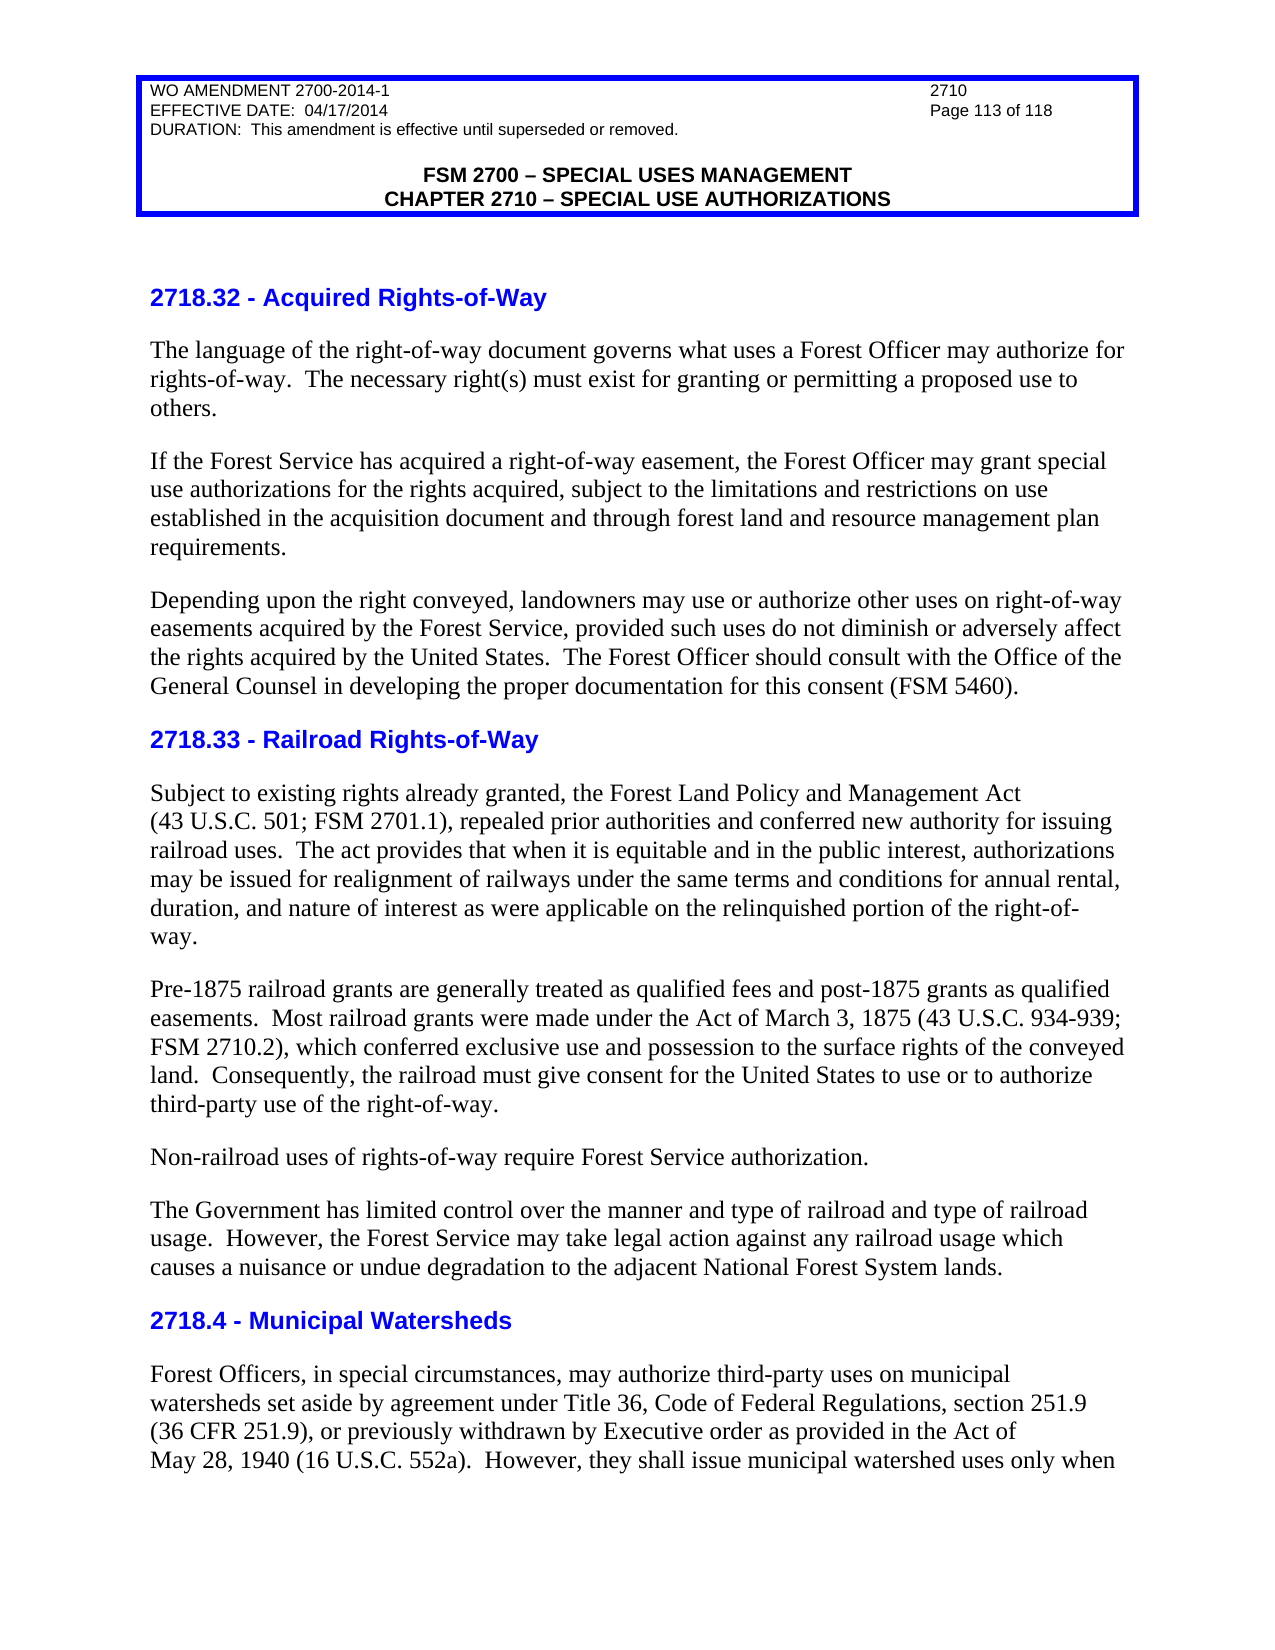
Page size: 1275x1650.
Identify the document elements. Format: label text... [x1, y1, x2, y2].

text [150, 1359, 1125, 1474]
subtitle 2718.32 - Acquired Rights-of-Way [150, 283, 1125, 311]
text Pre-1875 railroad grants are generally treated as qualified fees and post-1875 grants as qualified easements. Most railroad grants were made under the Act of March 3, 1875 (43 U.S.C. 934-939; FSM 2710.2), which conferred exclusive use and possession to the surface rights of the conveyed land. Consequently, the railroad must give consent for the United States to use or to authorize third-party use of the right-of-way. [150, 974, 1125, 1118]
text If the Forest Service has acquired a right-of-way easement, the Forest Officer may grant special use authorizations for the rights acquired, subject to the limitations and restrictions on use established in the acquisition document and through forest land and resource management plan requirements. [150, 446, 1125, 561]
text Subject to existing rights already granted, the Forest Land Policy and Management Act (43 U.S.C. 501; FSM 2701.1), repealed prior authorities and conferred new authority for issuing railroad uses. The act provides that when it is equitable and in the public interest, authorizations may be issued for realignment of railways under the same terms and conditions for annual rental, duration, and nature of interest as were applicable on the relinquished portion of the right-of-way. [150, 778, 1125, 950]
text Depending upon the right conveyed, landowners may use or authorize other uses on right-of-way easements acquired by the Forest Service, provided such uses do not diminish or adversely affect the rights acquired by the United States. The Forest Officer should consult with the Office of the General Counsel in developing the proper documentation for this consent (FSM 5460). [150, 585, 1125, 700]
text The Government has limited control over the manner and type of railroad and type of railroad usage. However, the Forest Service may take legal action against any railroad usage which causes a nuisance or undue degradation to the adjacent National Forest System lands. [150, 1195, 1125, 1281]
subtitle 2718.4 - Municipal Watersheds [150, 1306, 1125, 1335]
text Non-railroad uses of rights-of-way require Forest Service authorization. [150, 1142, 1125, 1171]
text The language of the right-of-way document governs what uses a Forest Officer may authorize for rights-of-way. The necessary right(s) must exist for granting or permitting a proposed use to others. [150, 335, 1125, 422]
subtitle 2718.33 - Railroad Rights-of-Way [150, 725, 1125, 753]
